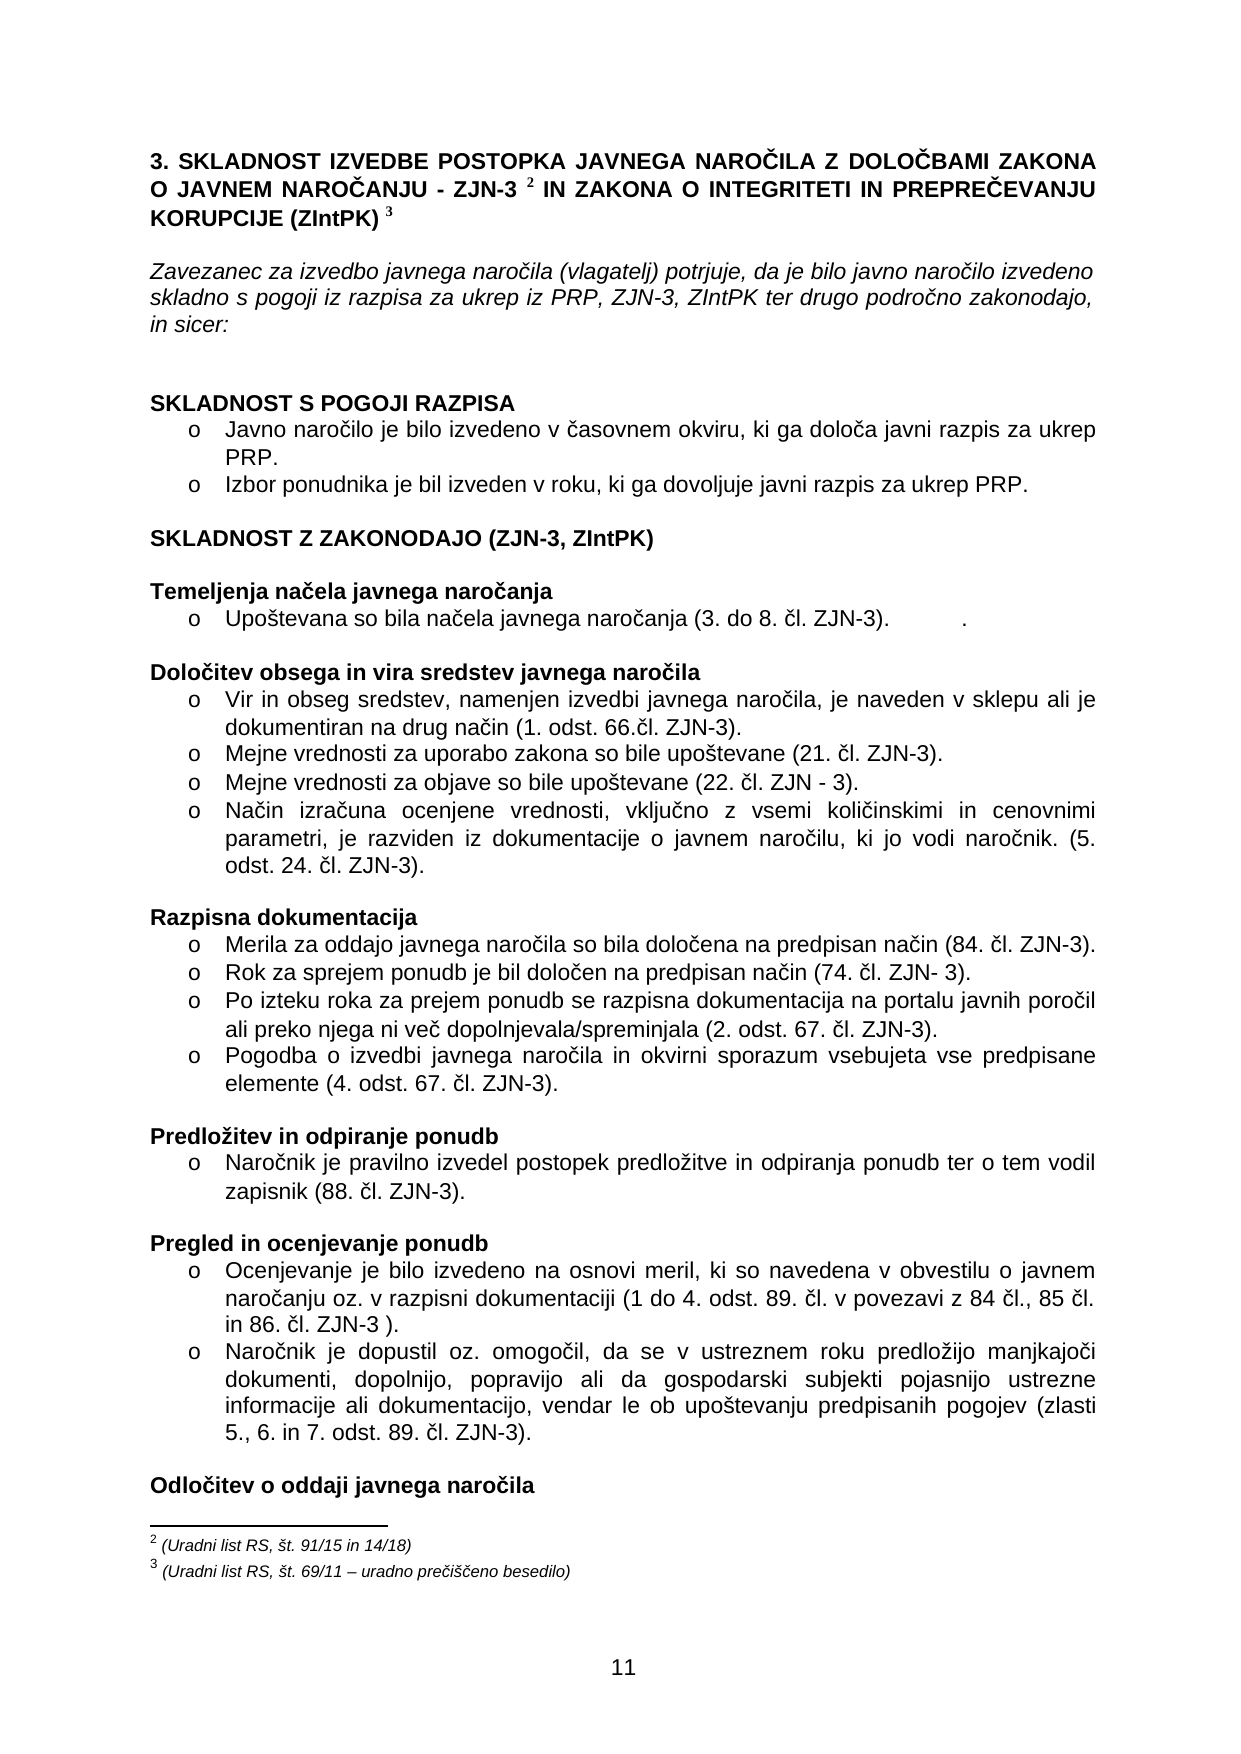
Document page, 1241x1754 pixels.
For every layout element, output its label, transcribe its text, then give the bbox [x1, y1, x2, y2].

text 3. SKLADNOST IZVEDBE POSTOPKA JAVNEGA NAROČILA Z DOLOČBAMI ZAKONA O JAVNEM NAROČANJU - ZJN-3 IN ZAKONA O INTEGRITETI IN PREPREČEVANJU KORUPCIJE (ZIntPK) [150, 148, 1097, 232]
list Upoštevana so bila načela javnega naročanja (3. do 8. čl. ZJN-3). . [187, 604, 1097, 633]
list Javno naročilo je bilo izvedeno v časovnem okviru, ki ga določa javni razpis za ukrep PRP. [187, 416, 1097, 471]
list Naročnik je pravilno izvedel postopek predložitve in odpiranja ponudb ter o tem vodil zapisnik (88. čl. ZJN-3). [187, 1149, 1097, 1204]
list Naročnik je dopustil oz. omogočil, da se v ustreznem roku predložijo manjkajoči dokumenti, dopolnijo, popravijo ali da gospodarski subjekti pojasnijo ustrezne informacije ali dokumentacijo, vendar le ob upoštevanju predpisanih pogojev (zlasti 5., 6. in 7. odst. 89. čl. ZJN-3). [187, 1338, 1097, 1445]
text Temeljenja načela javnega naročanja [150, 578, 1097, 604]
text Določitev obsega in vira sredstev javnega naročila [150, 659, 1097, 686]
text Zavezanec za izvedbo javnega naročila (vlagatelj) potrjuje, da je bilo javno naročilo izvedeno skladno s pogoji iz razpisa za ukrep iz PRP, ZJN-3, ZIntPK ter drugo področno zakonodajo, in sicer: [150, 258, 1097, 337]
list Rok za sprejem ponudb je bil določen na predpisan način (74. čl. ZJN- 3). [187, 959, 1097, 987]
list Po izteku roka za prejem ponudb se razpisna dokumentacija na portalu javnih poročil ali preko njega ni več dopolnjevala/spreminjala (2. odst. 67. čl. ZJN-3). [187, 987, 1097, 1042]
list Vir in obseg sredstev, namenjen izvedbi javnega naročila, je naveden v sklepu ali je dokumentiran na drug način (1. odst. 66.čl. ZJN-3). [187, 686, 1097, 740]
list Mejne vrednosti za uporabo zakona so bile upoštevane (21. čl. ZJN-3). [187, 740, 1097, 768]
text Odločitev o oddaji javnega naročila [150, 1472, 1097, 1498]
list Način izračuna ocenjene vrednosti, vključno z vsemi količinskimi in cenovnimi parametri, je razviden iz dokumentacije o javnem naročilu, ki jo vodi naročnik. (5. odst. 24. čl. ZJN-3). [187, 797, 1097, 878]
list Merila za oddajo javnega naročila so bila določena na predpisan način (84. čl. ZJN-3). [187, 931, 1097, 959]
text Razpisna dokumentacija [150, 904, 1097, 931]
list Izbor ponudnika je bil izveden v roku, ki ga dovoljuje javni razpis za ukrep PRP. [187, 471, 1097, 499]
text Pregled in ocenjevanje ponudb [150, 1230, 1097, 1257]
text Predložitev in odpiranje ponudb [150, 1123, 1097, 1149]
list Mejne vrednosti za objave so bile upoštevane (22. čl. ZJN - 3). [187, 768, 1097, 797]
text SKLADNOST S POGOJI RAZPISA [150, 390, 1097, 416]
list Ocenjevanje je bilo izvedeno na osnovi meril, ki so navedena v obvestilu o javnem naročanju oz. v razpisni dokumentaciji (1 do 4. odst. 89. čl. v povezavi z 84 čl., 85 čl. in 86. čl. ZJN-3 ). [187, 1257, 1097, 1338]
text SKLADNOST Z ZAKONODAJO (ZJN-3, ZIntPK) [150, 525, 1097, 552]
list Pogodba o izvedbi javnega naročila in okvirni sporazum vsebujeta vse predpisane elemente (4. odst. 67. čl. ZJN-3). [187, 1042, 1097, 1097]
